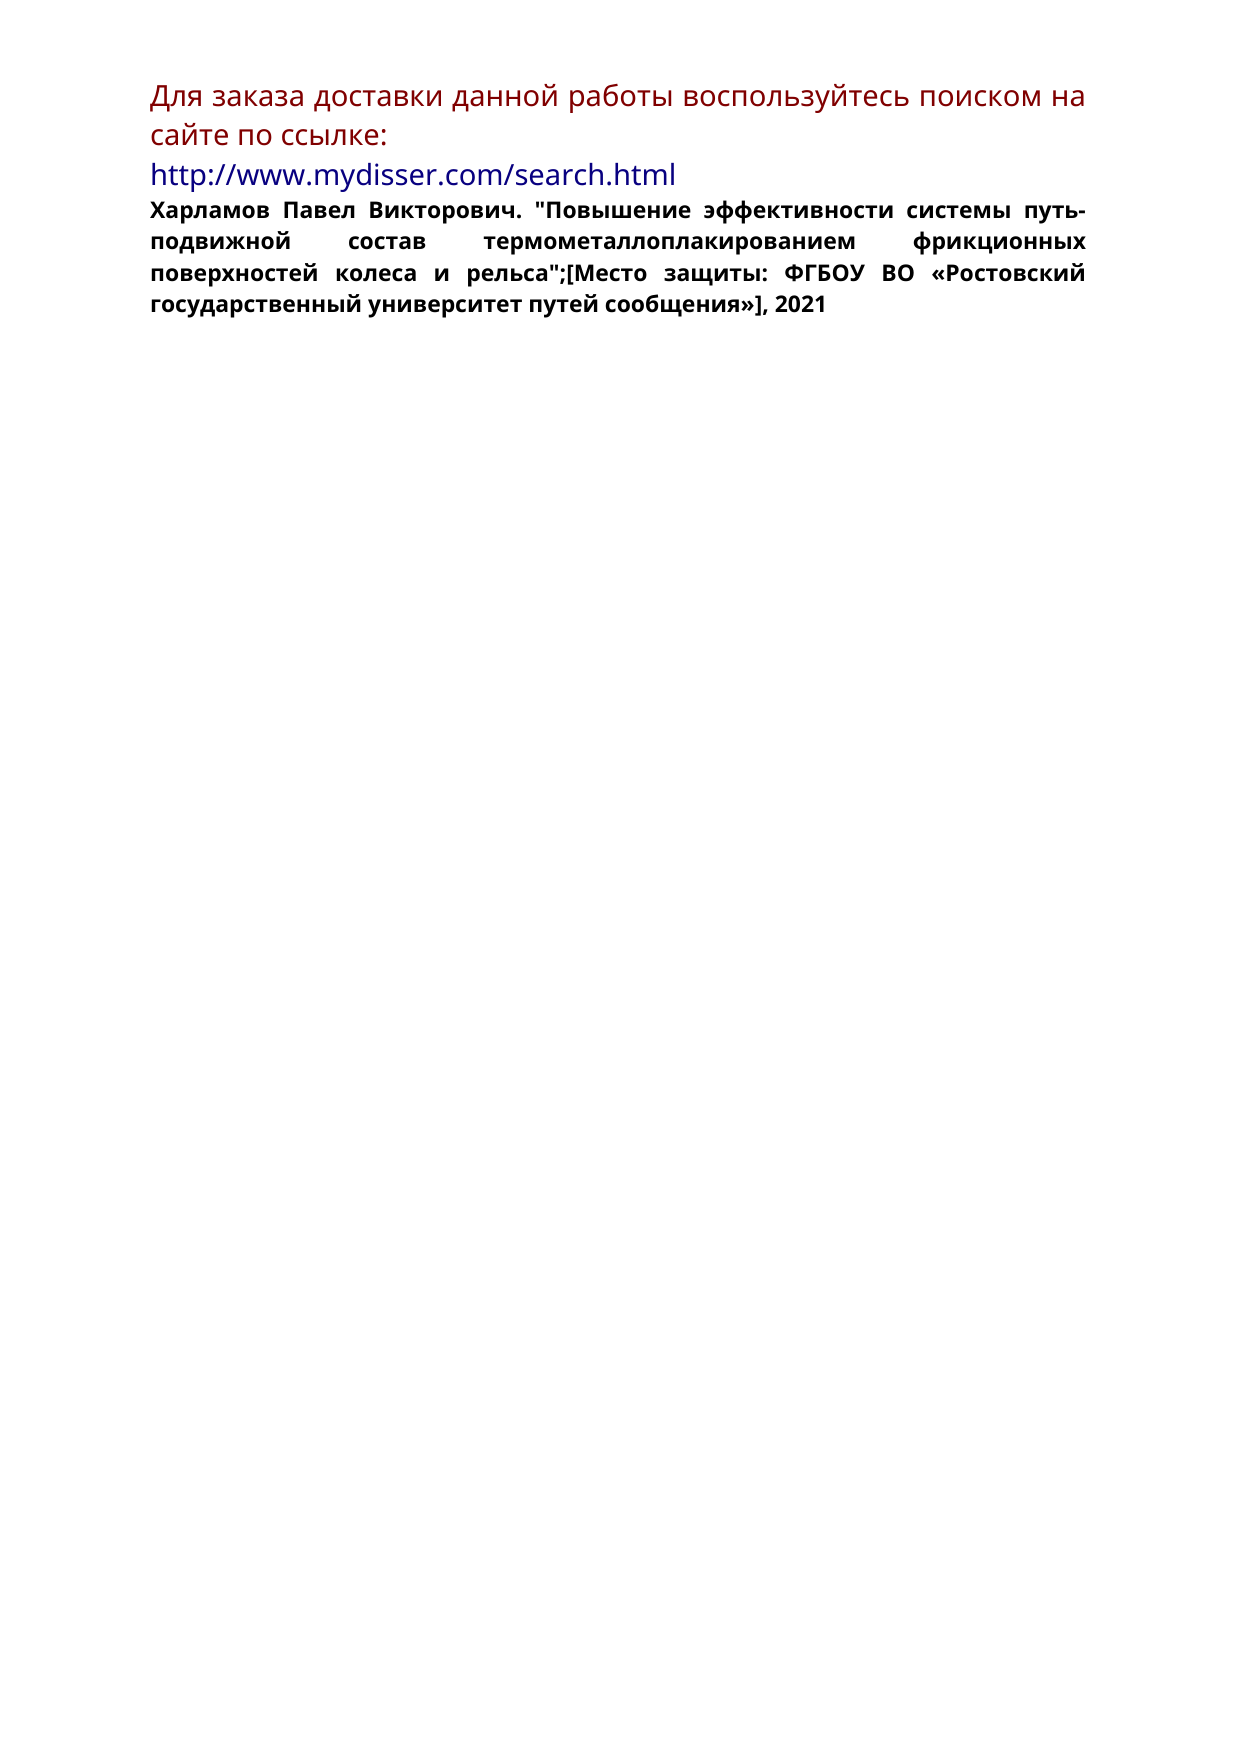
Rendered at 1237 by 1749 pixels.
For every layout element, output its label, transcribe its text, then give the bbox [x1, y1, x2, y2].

text Харламов Павел Викторович. "Повышение эффективности системы путь-подвижной состав термометаллоплакированием фрикционных поверхностей колеса и рельса";[Место защиты: ФГБОУ ВО «Ростовский государственный университет путей сообщения»], 2021 [150, 194, 1086, 319]
